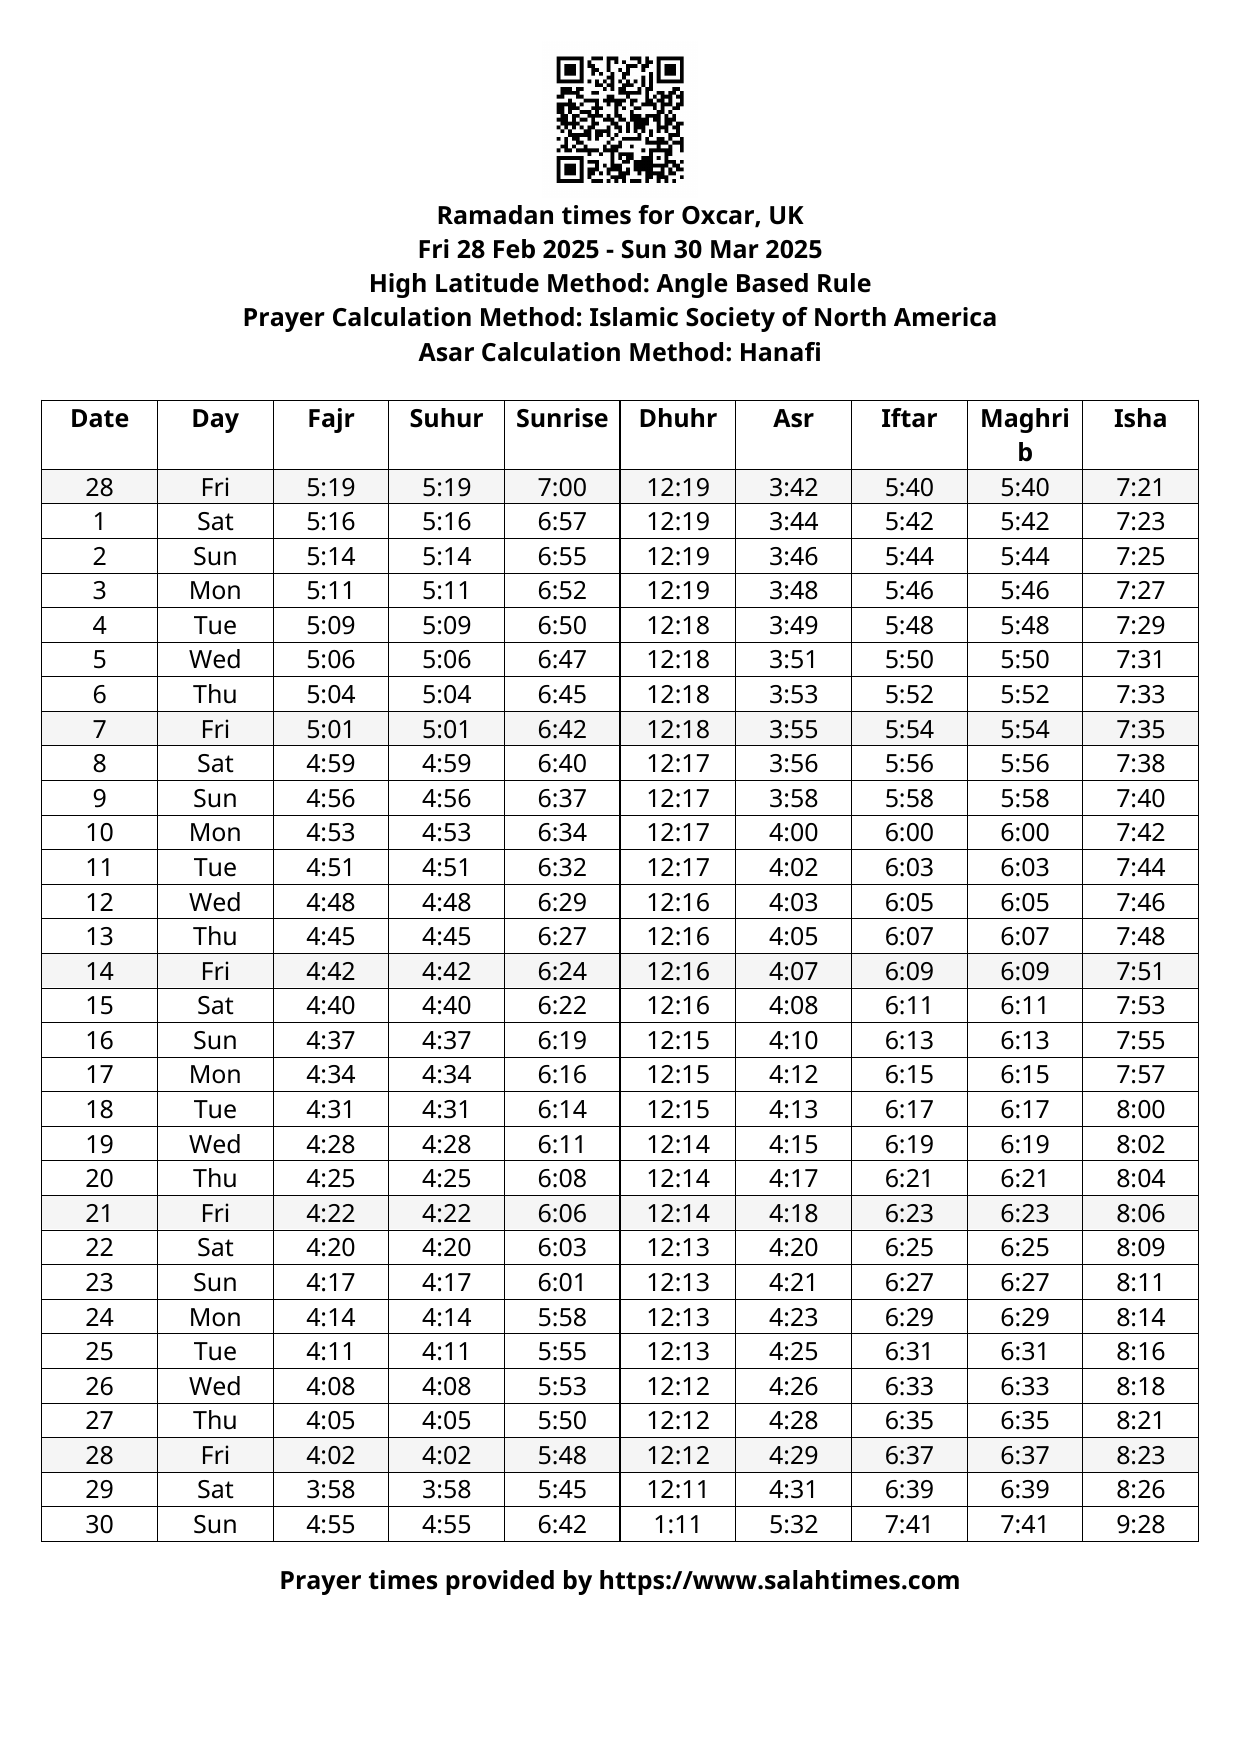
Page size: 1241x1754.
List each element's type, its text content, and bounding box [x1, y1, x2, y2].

table_cell Sun [158, 1507, 273, 1541]
text Ramadan times for Oxcar, UK [42, 198, 1198, 232]
table_cell 7:40 [1083, 781, 1198, 814]
table_cell 4:20 [274, 1231, 388, 1264]
table_cell 6:57 [505, 504, 619, 538]
table_cell 6:09 [968, 954, 1082, 987]
text Fri 28 Feb 2025 - Sun 30 Mar 2025 [42, 232, 1198, 266]
table_cell Tue [158, 1334, 273, 1368]
text Prayer Calculation Method: Islamic Society of North America [42, 300, 1198, 334]
table_cell 4:21 [736, 1265, 851, 1299]
table_header Asr [736, 401, 851, 469]
table_cell Sat [158, 504, 273, 538]
table_cell 6:05 [968, 885, 1082, 918]
table_cell 5:01 [274, 712, 388, 745]
table_cell 6:32 [505, 850, 619, 884]
table_cell 6:00 [968, 816, 1082, 849]
table_cell 4:40 [274, 989, 388, 1022]
table_cell 4:17 [736, 1161, 851, 1195]
table_cell 6:29 [968, 1300, 1082, 1333]
table_cell Thu [158, 1404, 273, 1437]
table_cell 5:16 [389, 504, 504, 538]
table_cell 16 [42, 1023, 157, 1057]
table_cell 6:37 [505, 781, 619, 814]
table_cell 5:55 [505, 1334, 619, 1368]
table_cell 4:55 [274, 1507, 388, 1541]
table_cell 6:15 [852, 1058, 967, 1091]
table_cell Sat [158, 746, 273, 780]
table_cell 5:16 [274, 504, 388, 538]
table_cell 7:41 [968, 1507, 1082, 1541]
table_cell 6:40 [505, 746, 619, 780]
table_cell Tue [158, 608, 273, 642]
table_cell 5:54 [852, 712, 967, 745]
table_cell 8:04 [1083, 1161, 1198, 1195]
table_cell 6:27 [852, 1265, 967, 1299]
table_cell 5:42 [852, 504, 967, 538]
table_cell 3:55 [736, 712, 851, 745]
table_cell 6:33 [852, 1369, 967, 1402]
table_cell 5:09 [389, 608, 504, 642]
table_cell 4:25 [274, 1161, 388, 1195]
table_cell 10 [42, 816, 157, 849]
table_cell 6:15 [968, 1058, 1082, 1091]
table_cell 7:48 [1083, 919, 1198, 953]
table_cell 4:55 [389, 1507, 504, 1541]
table_cell 5 [42, 643, 157, 676]
table_cell 4:02 [274, 1438, 388, 1472]
table_cell 6:34 [505, 816, 619, 849]
table_cell 4:14 [389, 1300, 504, 1333]
table_cell 5:11 [389, 574, 504, 607]
table_cell 7:00 [505, 470, 619, 503]
table_cell 5:14 [389, 539, 504, 572]
table_cell 9 [42, 781, 157, 814]
table_cell 4:14 [274, 1300, 388, 1333]
table_cell 12:19 [621, 504, 735, 538]
table_cell 4:22 [274, 1196, 388, 1229]
table_cell 12:17 [621, 850, 735, 884]
table_cell 6:07 [852, 919, 967, 953]
table_cell 4:15 [736, 1127, 851, 1160]
table_cell 4:28 [274, 1127, 388, 1160]
table_cell 5:50 [505, 1404, 619, 1437]
table_cell 4:28 [736, 1404, 851, 1437]
table_cell 12:13 [621, 1231, 735, 1264]
table_cell 5:48 [852, 608, 967, 642]
table_cell 5:56 [968, 746, 1082, 780]
table_cell 12:13 [621, 1334, 735, 1368]
table_cell 6:29 [852, 1300, 967, 1333]
table_cell 17 [42, 1058, 157, 1091]
table_cell 7:33 [1083, 677, 1198, 711]
table_cell 28 [42, 470, 157, 503]
table_cell 4:28 [389, 1127, 504, 1160]
table_cell 6:35 [968, 1404, 1082, 1437]
table_header Sunrise [505, 401, 619, 469]
table_cell 7:51 [1083, 954, 1198, 987]
table_cell 12:17 [621, 816, 735, 849]
table_cell 6:55 [505, 539, 619, 572]
table_cell Mon [158, 574, 273, 607]
table_cell 12:12 [621, 1438, 735, 1472]
table_cell 28 [42, 1438, 157, 1472]
table_cell 5:11 [274, 574, 388, 607]
table_cell 5:32 [736, 1507, 851, 1541]
table_cell 6:39 [852, 1473, 967, 1506]
table_cell 4:02 [389, 1438, 504, 1472]
table_cell 5:09 [274, 608, 388, 642]
table_cell Fri [158, 1438, 273, 1472]
table_cell 8:16 [1083, 1334, 1198, 1368]
table_cell 4:20 [389, 1231, 504, 1264]
table_cell 6:01 [505, 1265, 619, 1299]
table_cell 5:58 [505, 1300, 619, 1333]
table_cell 5:06 [274, 643, 388, 676]
table_cell 12:16 [621, 885, 735, 918]
table_cell 4:31 [736, 1473, 851, 1506]
table_cell 5:45 [505, 1473, 619, 1506]
table_cell 4:48 [274, 885, 388, 918]
table_cell 4:07 [736, 954, 851, 987]
table_cell 3:49 [736, 608, 851, 642]
table_cell 4:23 [736, 1300, 851, 1333]
table_cell 4:08 [274, 1369, 388, 1402]
table_cell 7:31 [1083, 643, 1198, 676]
table_cell 6:07 [968, 919, 1082, 953]
table_cell 7:21 [1083, 470, 1198, 503]
table_cell 6:31 [852, 1334, 967, 1368]
table_cell 6:27 [505, 919, 619, 953]
table_cell 12:18 [621, 608, 735, 642]
table_cell 3:56 [736, 746, 851, 780]
table_cell 3:53 [736, 677, 851, 711]
table_cell 7:46 [1083, 885, 1198, 918]
table_cell 6:52 [505, 574, 619, 607]
table_cell Sun [158, 1265, 273, 1299]
table_cell 6:19 [505, 1023, 619, 1057]
table_cell 5:19 [389, 470, 504, 503]
table_cell 7:41 [852, 1507, 967, 1541]
table_cell 5:52 [852, 677, 967, 711]
table_cell Sat [158, 1231, 273, 1264]
table_cell 3:51 [736, 643, 851, 676]
table_cell 6:14 [505, 1092, 619, 1126]
table_cell 14 [42, 954, 157, 987]
table_cell 6:11 [968, 989, 1082, 1022]
table_cell 5:44 [968, 539, 1082, 572]
table_cell 6:22 [505, 989, 619, 1022]
table_cell 6:21 [852, 1161, 967, 1195]
text Asar Calculation Method: Hanafi [42, 334, 1198, 368]
table_cell 5:50 [968, 643, 1082, 676]
table_cell 24 [42, 1300, 157, 1333]
table_cell 20 [42, 1161, 157, 1195]
table_cell 5:04 [274, 677, 388, 711]
table_cell 12:19 [621, 470, 735, 503]
picture [542, 41, 699, 198]
table_cell 5:42 [968, 504, 1082, 538]
table_cell 21 [42, 1196, 157, 1229]
table_header Maghrib [968, 401, 1082, 469]
table_cell 6:25 [968, 1231, 1082, 1264]
table_cell 13 [42, 919, 157, 953]
table_cell Thu [158, 919, 273, 953]
table_cell 7:57 [1083, 1058, 1198, 1091]
table_cell 4:05 [389, 1404, 504, 1437]
table_cell 7:29 [1083, 608, 1198, 642]
table_cell Mon [158, 1300, 273, 1333]
table_cell 1 [42, 504, 157, 538]
table_cell 4:45 [389, 919, 504, 953]
table_cell 5:04 [389, 677, 504, 711]
table_cell 4:05 [274, 1404, 388, 1437]
table_cell 8 [42, 746, 157, 780]
table_cell 4:34 [389, 1058, 504, 1091]
table_cell 6:13 [852, 1023, 967, 1057]
table_cell Thu [158, 677, 273, 711]
table_cell Mon [158, 1058, 273, 1091]
table_cell 8:14 [1083, 1300, 1198, 1333]
table_cell 8:02 [1083, 1127, 1198, 1160]
table_cell 6:03 [852, 850, 967, 884]
table_cell Mon [158, 816, 273, 849]
table_cell 12:17 [621, 781, 735, 814]
table_cell 12:15 [621, 1058, 735, 1091]
table_header Iftar [852, 401, 967, 469]
text Prayer times provided by https://www.salahtimes.com [42, 1563, 1198, 1597]
table_cell 4:22 [389, 1196, 504, 1229]
table_cell 7:23 [1083, 504, 1198, 538]
table_cell 6:00 [852, 816, 967, 849]
table_cell 2 [42, 539, 157, 572]
table_cell 6:23 [968, 1196, 1082, 1229]
table_cell Fri [158, 712, 273, 745]
table_cell 6:03 [505, 1231, 619, 1264]
table_cell 4:59 [274, 746, 388, 780]
table_cell Tue [158, 850, 273, 884]
table_cell 27 [42, 1404, 157, 1437]
table_cell Tue [158, 1092, 273, 1126]
table_cell Wed [158, 885, 273, 918]
table_cell 9:28 [1083, 1507, 1198, 1541]
table_cell 8:21 [1083, 1404, 1198, 1437]
table_cell 4:17 [389, 1265, 504, 1299]
table_cell 4:34 [274, 1058, 388, 1091]
table_cell 6:31 [968, 1334, 1082, 1368]
table_cell 4:42 [389, 954, 504, 987]
table_cell 12:12 [621, 1404, 735, 1437]
table_cell 3:58 [274, 1473, 388, 1506]
table_cell 12:19 [621, 539, 735, 572]
table_cell 7 [42, 712, 157, 745]
table_cell 29 [42, 1473, 157, 1506]
table_cell 12 [42, 885, 157, 918]
table_cell 8:18 [1083, 1369, 1198, 1402]
table_cell 7:53 [1083, 989, 1198, 1022]
table_cell 6:35 [852, 1404, 967, 1437]
table_cell 6:42 [505, 1507, 619, 1541]
table_cell 4:51 [274, 850, 388, 884]
table_cell 12:11 [621, 1473, 735, 1506]
table_cell 8:23 [1083, 1438, 1198, 1472]
table_cell Sun [158, 1023, 273, 1057]
table_cell 4:08 [736, 989, 851, 1022]
table_cell 12:18 [621, 643, 735, 676]
table_cell 6:11 [852, 989, 967, 1022]
table_cell 4:42 [274, 954, 388, 987]
table_cell 6:23 [852, 1196, 967, 1229]
table_cell 4:08 [389, 1369, 504, 1402]
table_cell 15 [42, 989, 157, 1022]
table_cell 30 [42, 1507, 157, 1541]
table_cell 6:25 [852, 1231, 967, 1264]
table_cell 12:15 [621, 1092, 735, 1126]
table_cell 6:33 [968, 1369, 1082, 1402]
table_cell 6:17 [968, 1092, 1082, 1126]
table_cell 4:59 [389, 746, 504, 780]
table_cell 4:53 [389, 816, 504, 849]
table_cell 6:47 [505, 643, 619, 676]
table_cell Thu [158, 1161, 273, 1195]
table_cell 4:02 [736, 850, 851, 884]
table_cell Sat [158, 989, 273, 1022]
table_cell 11 [42, 850, 157, 884]
table_cell 4:31 [389, 1092, 504, 1126]
table_cell 4:29 [736, 1438, 851, 1472]
table_cell 25 [42, 1334, 157, 1368]
table_cell 5:50 [852, 643, 967, 676]
table_cell 6:42 [505, 712, 619, 745]
table_cell Sun [158, 781, 273, 814]
table_cell 4 [42, 608, 157, 642]
table_cell 6:08 [505, 1161, 619, 1195]
table_cell Fri [158, 470, 273, 503]
table_cell 3:58 [389, 1473, 504, 1506]
table_cell 6:50 [505, 608, 619, 642]
table_cell 4:26 [736, 1369, 851, 1402]
table_cell 6:24 [505, 954, 619, 987]
table_cell 3:58 [736, 781, 851, 814]
table_cell 6:37 [852, 1438, 967, 1472]
table_cell 1:11 [621, 1507, 735, 1541]
table_cell 12:13 [621, 1300, 735, 1333]
table_cell 6:29 [505, 885, 619, 918]
table_cell 6:16 [505, 1058, 619, 1091]
table_cell 5:54 [968, 712, 1082, 745]
table_cell 18 [42, 1092, 157, 1126]
table_header Dhuhr [621, 401, 735, 469]
table_cell 5:01 [389, 712, 504, 745]
table_cell 4:18 [736, 1196, 851, 1229]
table_cell 4:25 [736, 1334, 851, 1368]
table_cell 3:46 [736, 539, 851, 572]
table_cell 4:56 [389, 781, 504, 814]
table_cell 4:12 [736, 1058, 851, 1091]
table_cell 12:17 [621, 746, 735, 780]
table_cell 6:11 [505, 1127, 619, 1160]
table_cell Wed [158, 1127, 273, 1160]
table_cell 4:05 [736, 919, 851, 953]
table_cell 7:42 [1083, 816, 1198, 849]
table_cell 5:56 [852, 746, 967, 780]
table_header Isha [1083, 401, 1198, 469]
table_cell 6:13 [968, 1023, 1082, 1057]
table_cell 5:46 [968, 574, 1082, 607]
text High Latitude Method: Angle Based Rule [42, 266, 1198, 300]
table_cell 4:10 [736, 1023, 851, 1057]
table_cell 12:16 [621, 989, 735, 1022]
table_header Fajr [274, 401, 388, 469]
table_cell 12:14 [621, 1127, 735, 1160]
table_cell 4:03 [736, 885, 851, 918]
table_cell 12:13 [621, 1265, 735, 1299]
table_cell 8:26 [1083, 1473, 1198, 1506]
table_cell 4:51 [389, 850, 504, 884]
table_cell 12:14 [621, 1161, 735, 1195]
table_cell 4:40 [389, 989, 504, 1022]
table_cell 6:03 [968, 850, 1082, 884]
table_cell 5:48 [968, 608, 1082, 642]
table_cell 6:45 [505, 677, 619, 711]
table_cell 23 [42, 1265, 157, 1299]
table_cell 6:37 [968, 1438, 1082, 1472]
table_cell 6:19 [968, 1127, 1082, 1160]
table_cell 4:37 [274, 1023, 388, 1057]
table_cell Fri [158, 954, 273, 987]
table_cell 4:31 [274, 1092, 388, 1126]
table_cell 12:16 [621, 954, 735, 987]
table_cell Sat [158, 1473, 273, 1506]
table_cell 7:27 [1083, 574, 1198, 607]
table_cell 3:44 [736, 504, 851, 538]
table_cell 26 [42, 1369, 157, 1402]
table_cell 4:56 [274, 781, 388, 814]
table_cell 5:40 [968, 470, 1082, 503]
table_cell 19 [42, 1127, 157, 1160]
table_cell 7:55 [1083, 1023, 1198, 1057]
table_cell 6:39 [968, 1473, 1082, 1506]
table_cell 8:09 [1083, 1231, 1198, 1264]
table_cell Wed [158, 1369, 273, 1402]
table_cell 5:58 [968, 781, 1082, 814]
table_cell 3:42 [736, 470, 851, 503]
table_cell 8:06 [1083, 1196, 1198, 1229]
table_cell 5:46 [852, 574, 967, 607]
table_cell Sun [158, 539, 273, 572]
table_cell 4:13 [736, 1092, 851, 1126]
table_cell 5:52 [968, 677, 1082, 711]
table_cell 4:25 [389, 1161, 504, 1195]
table_cell 5:40 [852, 470, 967, 503]
table_cell 22 [42, 1231, 157, 1264]
table_cell 12:18 [621, 712, 735, 745]
table_cell 4:11 [389, 1334, 504, 1368]
table_header Date [42, 401, 157, 469]
table_cell 5:48 [505, 1438, 619, 1472]
table_cell 5:53 [505, 1369, 619, 1402]
table_cell 4:37 [389, 1023, 504, 1057]
table_cell 8:11 [1083, 1265, 1198, 1299]
table_header Day [158, 401, 273, 469]
table_cell 7:44 [1083, 850, 1198, 884]
table_cell 6:21 [968, 1161, 1082, 1195]
table_cell 3 [42, 574, 157, 607]
table_cell 4:17 [274, 1265, 388, 1299]
table_cell 5:44 [852, 539, 967, 572]
table_cell 8:00 [1083, 1092, 1198, 1126]
table_cell 5:19 [274, 470, 388, 503]
table_cell 6:19 [852, 1127, 967, 1160]
table_cell 6:05 [852, 885, 967, 918]
table_cell 7:25 [1083, 539, 1198, 572]
table_cell 12:14 [621, 1196, 735, 1229]
table_cell 4:11 [274, 1334, 388, 1368]
table_cell 12:12 [621, 1369, 735, 1402]
table_cell 6 [42, 677, 157, 711]
table_cell 4:20 [736, 1231, 851, 1264]
table_cell 5:58 [852, 781, 967, 814]
table_cell 4:48 [389, 885, 504, 918]
table_cell 4:53 [274, 816, 388, 849]
table_cell 12:18 [621, 677, 735, 711]
table_cell 6:06 [505, 1196, 619, 1229]
table_cell 3:48 [736, 574, 851, 607]
table_cell 6:09 [852, 954, 967, 987]
table_cell Wed [158, 643, 273, 676]
table_header Suhur [389, 401, 504, 469]
table_cell 7:38 [1083, 746, 1198, 780]
table_cell 5:06 [389, 643, 504, 676]
table_cell 5:14 [274, 539, 388, 572]
table_cell 12:16 [621, 919, 735, 953]
table_cell Fri [158, 1196, 273, 1229]
table_cell 4:00 [736, 816, 851, 849]
table_cell 6:27 [968, 1265, 1082, 1299]
table_cell 4:45 [274, 919, 388, 953]
table_cell 12:15 [621, 1023, 735, 1057]
table_cell 12:19 [621, 574, 735, 607]
table_cell 6:17 [852, 1092, 967, 1126]
table_cell 7:35 [1083, 712, 1198, 745]
